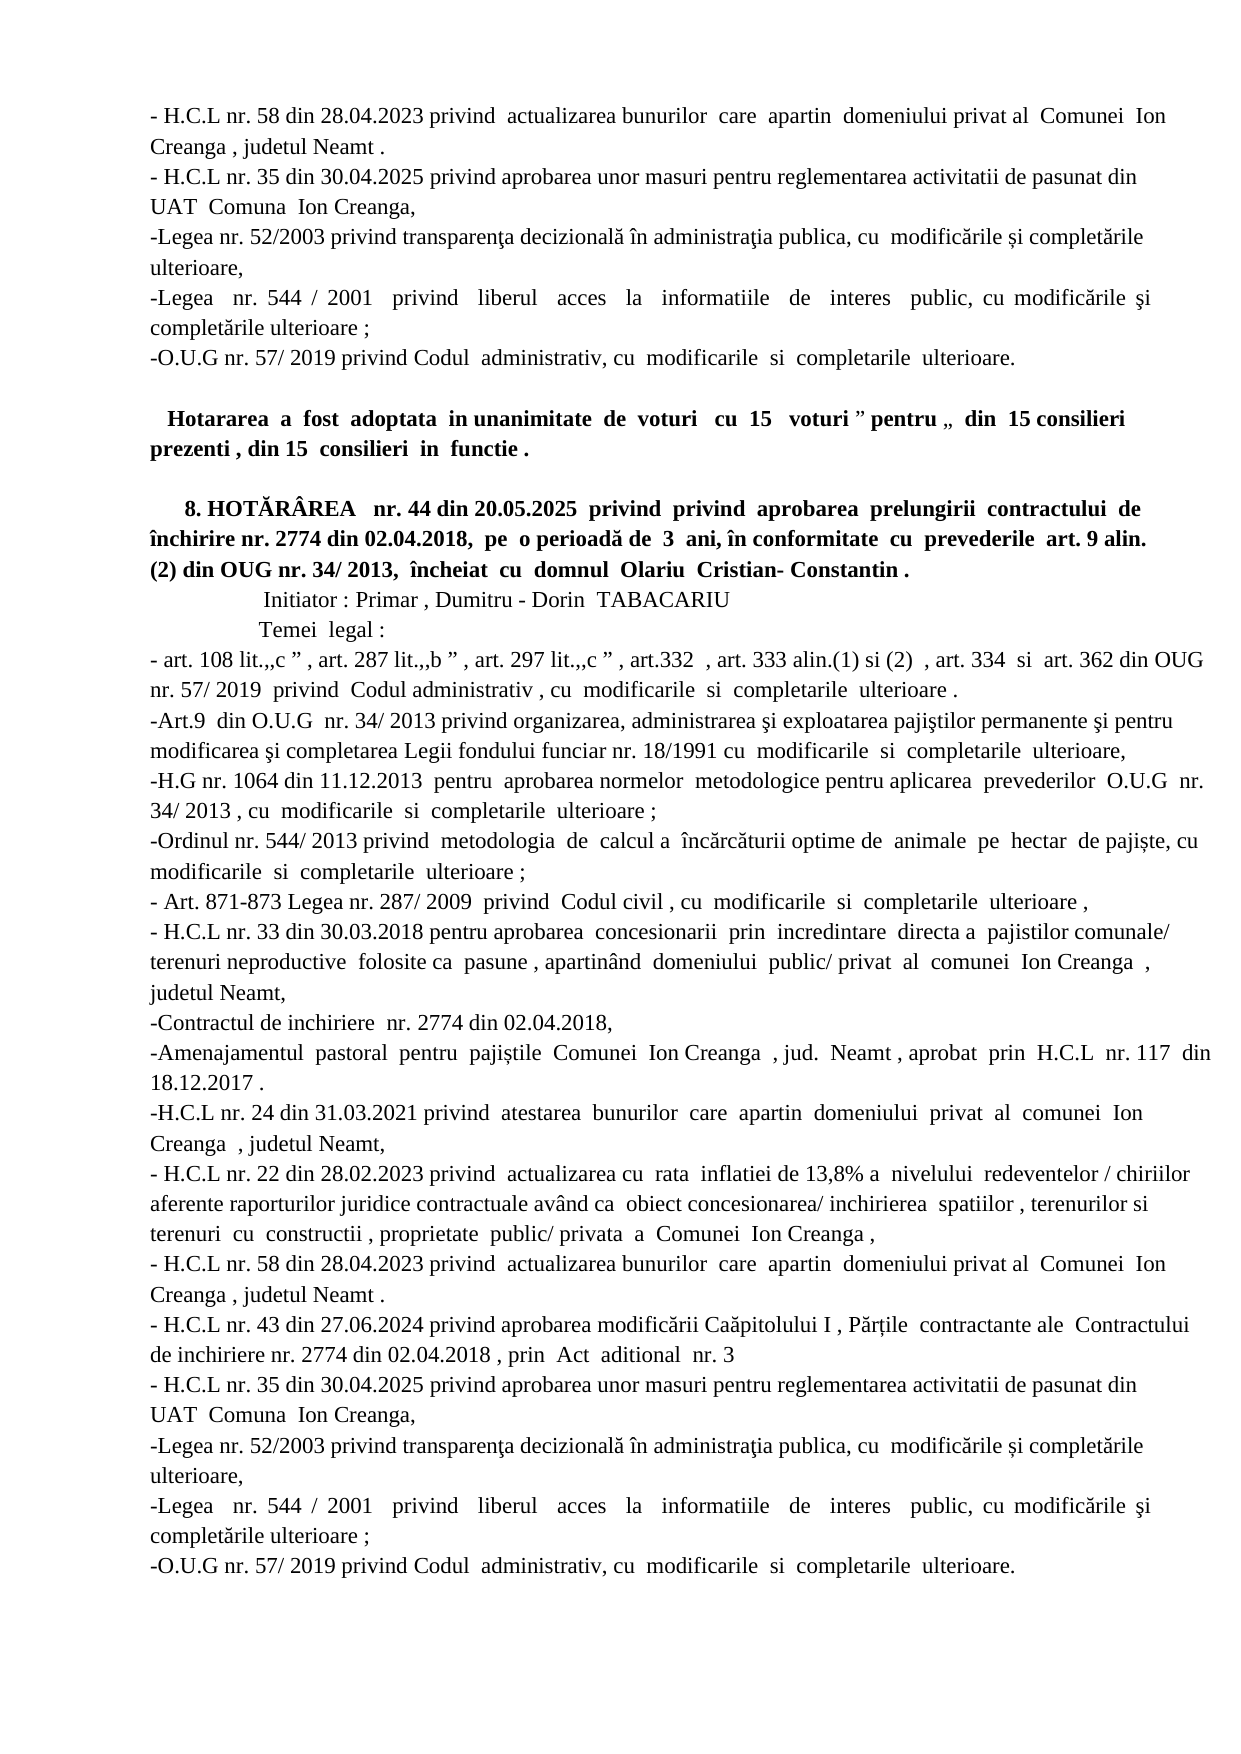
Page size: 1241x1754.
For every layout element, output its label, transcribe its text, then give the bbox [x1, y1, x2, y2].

text - art. 108 lit.,,c ” , art. 287 lit.,,b ” , art. 297 lit.,,c ” , art.332 , art. 333 alin.(1) si (2) , art. 334 si art. 362 din OUG nr. 57/ 2019 privind Codul administrativ , cu modificarile si completarile ulterioare . [150, 646, 1213, 703]
text -Legea nr. 544 / 2001 privind liberul acces la informatiile de interes public, cu modificările şi completările ulterioare ; [150, 284, 1153, 340]
text - H.C.L nr. 33 din 30.03.2018 pentru aprobarea concesionarii prin incredintare directa a pajistilor comunale/ terenuri neproductive folosite ca pasune , apartinând domeniului public/ privat al comunei Ion Creanga , judetul Neamt, [150, 918, 1213, 1005]
text Temei legal : [150, 616, 1153, 642]
text Hotararea a fost adoptata in unanimitate de voturi cu 15 voturi ” pentru „ din 15 consilieri prezenti , din 15 consilieri in functie . [150, 404, 1169, 461]
text -O.U.G nr. 57/ 2019 privind Codul administrativ, cu modificarile si completarile ulterioare. [150, 344, 1153, 371]
text - H.C.L nr. 43 din 27.06.2024 privind aprobarea modificării Caăpitolului I , Părțile contractante ale Contractului de inchiriere nr. 2774 din 02.04.2018 , prin Act aditional nr. 3 [150, 1311, 1213, 1367]
text 8. HOTĂRÂREA nr. 44 din 20.05.2025 privind privind aprobarea prelungirii contractului de închirire nr. 2774 din 02.04.2018, pe o perioadă de 3 ani, în conformitate cu prevederile art. 9 alin.(2) din OUG nr. 34/ 2013, încheiat cu domnul Olariu Cristian- Constantin . [150, 495, 1153, 582]
text -Art.9 din O.U.G nr. 34/ 2013 privind organizarea, administrarea şi exploatarea pajiştilor permanente şi pentru modificarea şi completarea Legii fondului funciar nr. 18/1991 cu modificarile si completarile ulterioare, [150, 707, 1213, 763]
text -Legea nr. 52/2003 privind transparenţa decizională în administraţia publica, cu modificările și completările ulterioare, [150, 223, 1153, 280]
text -Contractul de inchiriere nr. 2774 din 02.04.2018, [150, 1009, 1213, 1035]
text - H.C.L nr. 35 din 30.04.2025 privind aprobarea unor masuri pentru reglementarea activitatii de pasunat din UAT Comuna Ion Creanga, [150, 1371, 1175, 1428]
text - H.C.L nr. 35 din 30.04.2025 privind aprobarea unor masuri pentru reglementarea activitatii de pasunat din UAT Comuna Ion Creanga, [150, 163, 1175, 219]
text -H.G nr. 1064 din 11.12.2013 pentru aprobarea normelor metodologice pentru aplicarea prevederilor O.U.G nr. 34/ 2013 , cu modificarile si completarile ulterioare ; [150, 767, 1213, 824]
text -Legea nr. 544 / 2001 privind liberul acces la informatiile de interes public, cu modificările şi completările ulterioare ; [150, 1492, 1153, 1549]
text - H.C.L nr. 58 din 28.04.2023 privind actualizarea bunurilor care apartin domeniului privat al Comunei Ion Creanga , judetul Neamt . [150, 1250, 1213, 1307]
text -Ordinul nr. 544/ 2013 privind metodologia de calcul a încărcăturii optime de animale pe hectar de pajiște, cu modificarile si completarile ulterioare ; [150, 827, 1213, 884]
text -H.C.L nr. 24 din 31.03.2021 privind atestarea bunurilor care apartin domeniului privat al comunei Ion Creanga , judetul Neamt, [150, 1099, 1213, 1156]
text -Legea nr. 52/2003 privind transparenţa decizională în administraţia publica, cu modificările și completările ulterioare, [150, 1432, 1153, 1488]
text Initiator : Primar , Dumitru - Dorin TABACARIU [120, 586, 1169, 612]
text - Art. 871-873 Legea nr. 287/ 2009 privind Codul civil , cu modificarile si completarile ulterioare , [150, 888, 1213, 914]
text -Amenajamentul pastoral pentru pajiștile Comunei Ion Creanga , jud. Neamt , aprobat prin H.C.L nr. 117 din 18.12.2017 . [150, 1039, 1213, 1096]
text -O.U.G nr. 57/ 2019 privind Codul administrativ, cu modificarile si completarile ulterioare. [150, 1552, 1153, 1579]
text - H.C.L nr. 58 din 28.04.2023 privind actualizarea bunurilor care apartin domeniului privat al Comunei Ion Creanga , judetul Neamt . [150, 102, 1175, 159]
text - H.C.L nr. 22 din 28.02.2023 privind actualizarea cu rata inflatiei de 13,8% a nivelului redeventelor / chiriilor aferente raporturilor juridice contractuale având ca obiect concesionarea/ inchirierea spatiilor , terenurilor si terenuri cu constructii , proprietate public/ privata a Comunei Ion Creanga , [150, 1160, 1213, 1247]
